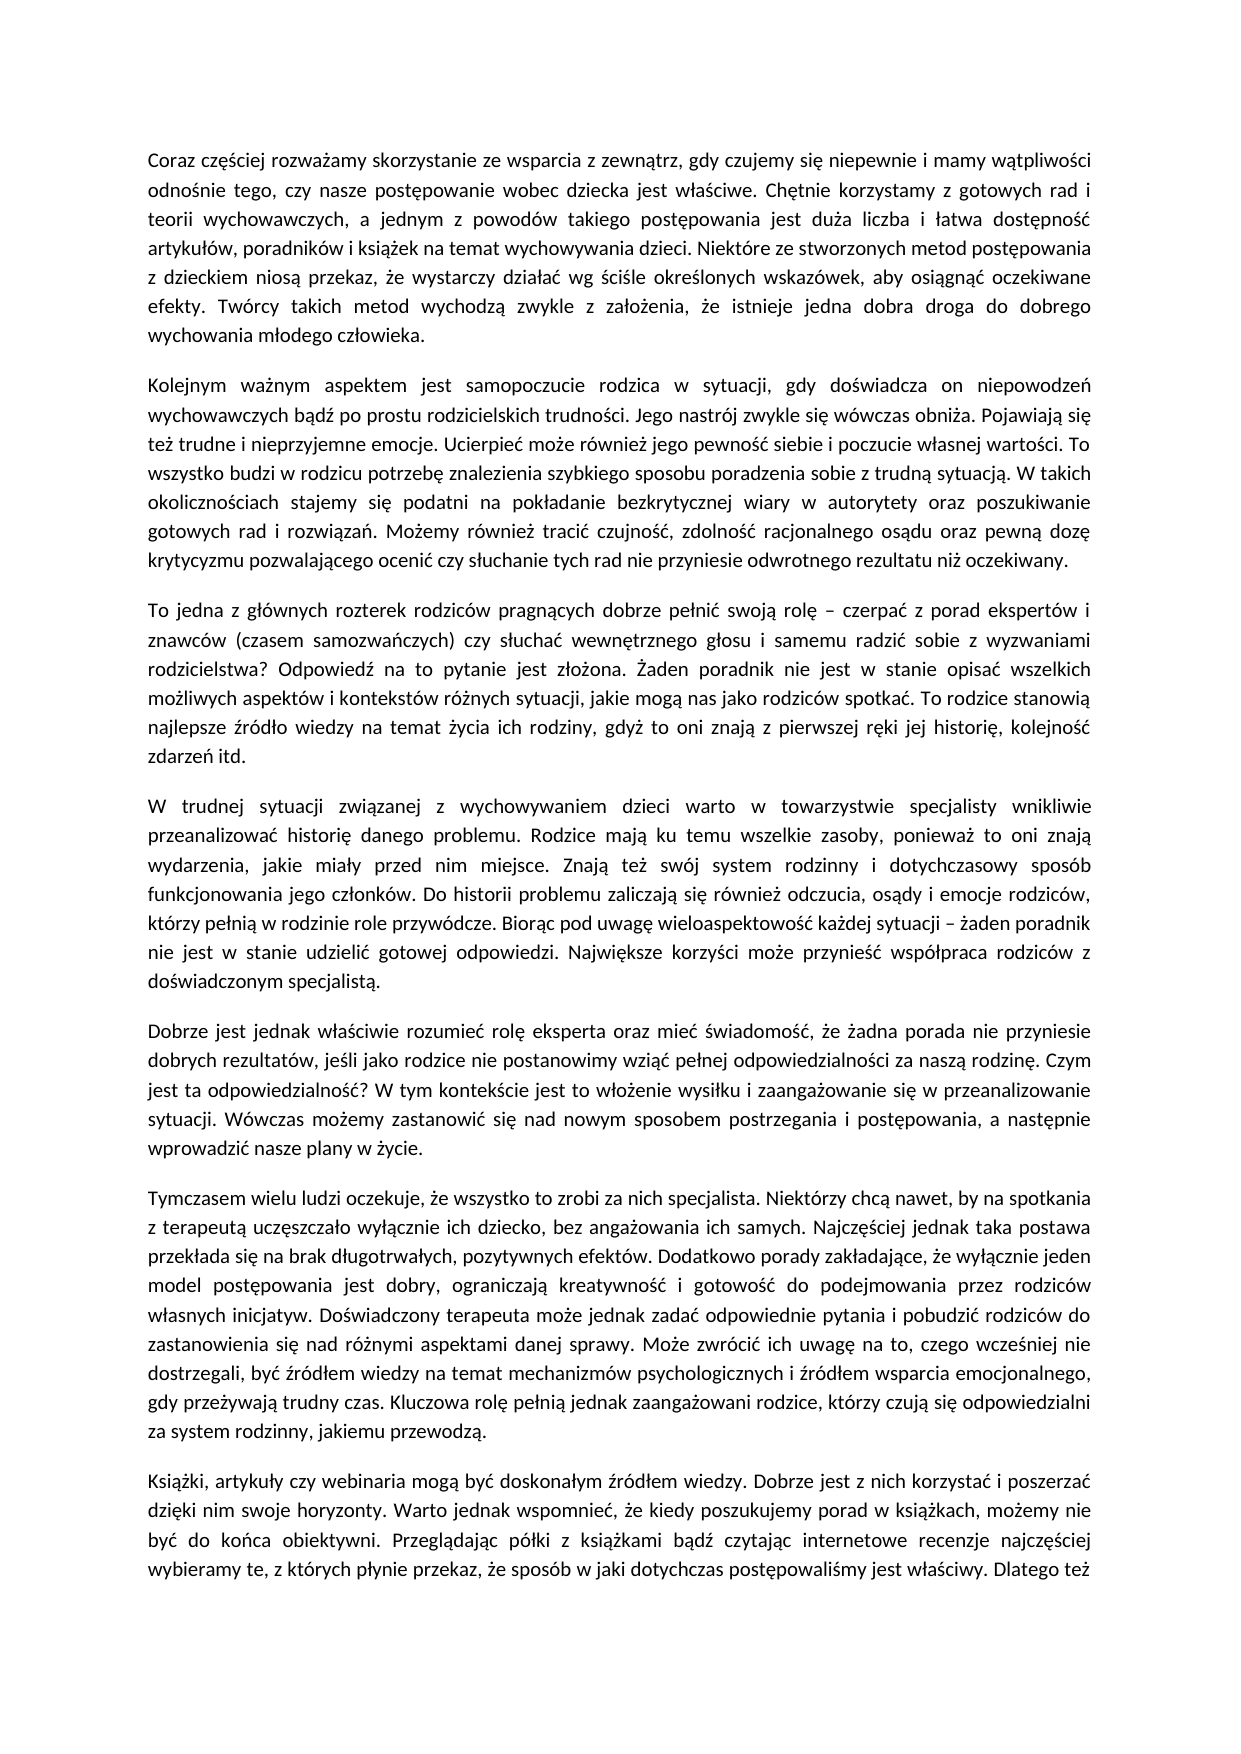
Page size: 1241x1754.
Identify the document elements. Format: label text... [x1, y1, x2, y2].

text W trudnej sytuacji związanej z wychowywaniem dzieci warto w towarzystwie specjalisty wnikliwie przeanalizować historię danego problemu. Rodzice mają ku temu wszelkie zasoby, ponieważ to oni znają wydarzenia, jakie miały przed nim miejsce. Znają też swój system rodzinny i dotychczasowy sposób funkcjonowania jego członków. Do historii problemu zaliczają się również odczucia, osądy i emocje rodziców, którzy pełnią w rodzinie role przywódcze. Biorąc pod uwagę wieloaspektowość każdej sytuacji – żaden poradnik nie jest w stanie udzielić gotowej odpowiedzi. Największe korzyści może przynieść współpraca rodziców z doświadczonym specjalistą. [148, 793, 1093, 994]
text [148, 1468, 1093, 1581]
text To jedna z głównych rozterek rodziców pragnących dobrze pełnić swoją rolę – czerpać z porad ekspertów i znawców (czasem samozwańczych) czy słuchać wewnętrznego głosu i samemu radzić sobie z wyzwaniami rodzicielstwa? Odpowiedź na to pytanie jest złożona. Żaden poradnik nie jest w stanie opisać wszelkich możliwych aspektów i kontekstów różnych sytuacji, jakie mogą nas jako rodziców spotkać. To rodzice stanowią najlepsze źródło wiedzy na temat życia ich rodziny, gdyż to oni znają z pierwszej ręki jej historię, kolejność zdarzeń itd. [148, 598, 1093, 769]
text Kolejnym ważnym aspektem jest samopoczucie rodzica w sytuacji, gdy doświadcza on niepowodzeń wychowawczych bądź po prostu rodzicielskich trudności. Jego nastrój zwykle się wówczas obniża. Pojawiają się też trudne i nieprzyjemne emocje. Ucierpieć może również jego pewność siebie i poczucie własnej wartości. To wszystko budzi w rodzicu potrzebę znalezienia szybkiego sposobu poradzenia sobie z trudną sytuacją. W takich okolicznościach stajemy się podatni na pokładanie bezkrytycznej wiary w autorytety oraz poszukiwanie gotowych rad i rozwiązań. Możemy również tracić czujność, zdolność racjonalnego osądu oraz pewną dozę krytycyzmu pozwalającego ocenić czy słuchanie tych rad nie przyniesie odwrotnego rezultatu niż oczekiwany. [148, 373, 1093, 573]
text Dobrze jest jednak właściwie rozumieć rolę eksperta oraz mieć świadomość, że żadna porada nie przyniesie dobrych rezultatów, jeśli jako rodzice nie postanowimy wziąć pełnej odpowiedzialności za naszą rodzinę. Czym jest ta odpowiedzialność? W tym kontekście jest to włożenie wysiłku i zaangażowanie się w przeanalizowanie sytuacji. Wówczas możemy zastanowić się nad nowym sposobem postrzegania i postępowania, a następnie wprowadzić nasze plany w życie. [148, 1018, 1093, 1161]
text Tymczasem wielu ludzi oczekuje, że wszystko to zrobi za nich specjalista. Niektórzy chcą nawet, by na spotkania z terapeutą uczęszczało wyłącznie ich dziecko, bez angażowania ich samych. Najczęściej jednak taka postawa przekłada się na brak długotrwałych, pozytywnych efektów. Dodatkowo porady zakładające, że wyłącznie jeden model postępowania jest dobry, ograniczają kreatywność i gotowość do podejmowania przez rodziców własnych inicjatyw. Doświadczony terapeuta może jednak zadać odpowiednie pytania i pobudzić rodziców do zastanowienia się nad różnymi aspektami danej sprawy. Może zwrócić ich uwagę na to, czego wcześniej nie dostrzegali, być źródłem wiedzy na temat mechanizmów psychologicznych i źródłem wsparcia emocjonalnego, gdy przeżywają trudny czas. Kluczowa rolę pełnią jednak zaangażowani rodzice, którzy czują się odpowiedzialni za system rodzinny, jakiemu przewodzą. [148, 1185, 1093, 1444]
text Coraz częściej rozważamy skorzystanie ze wsparcia z zewnątrz, gdy czujemy się niepewnie i mamy wątpliwości odnośnie tego, czy nasze postępowanie wobec dziecka jest właściwe. Chętnie korzystamy z gotowych rad i teorii wychowawczych, a jednym z powodów takiego postępowania jest duża liczba i łatwa dostępność artykułów, poradników i książek na temat wychowywania dzieci. Niektóre ze stworzonych metod postępowania z dzieckiem niosą przekaz, że wystarczy działać wg ściśle określonych wskazówek, aby osiągnąć oczekiwane efekty. Twórcy takich metod wychodzą zwykle z założenia, że istnieje jedna dobra droga do dobrego wychowania młodego człowieka. [148, 148, 1093, 348]
